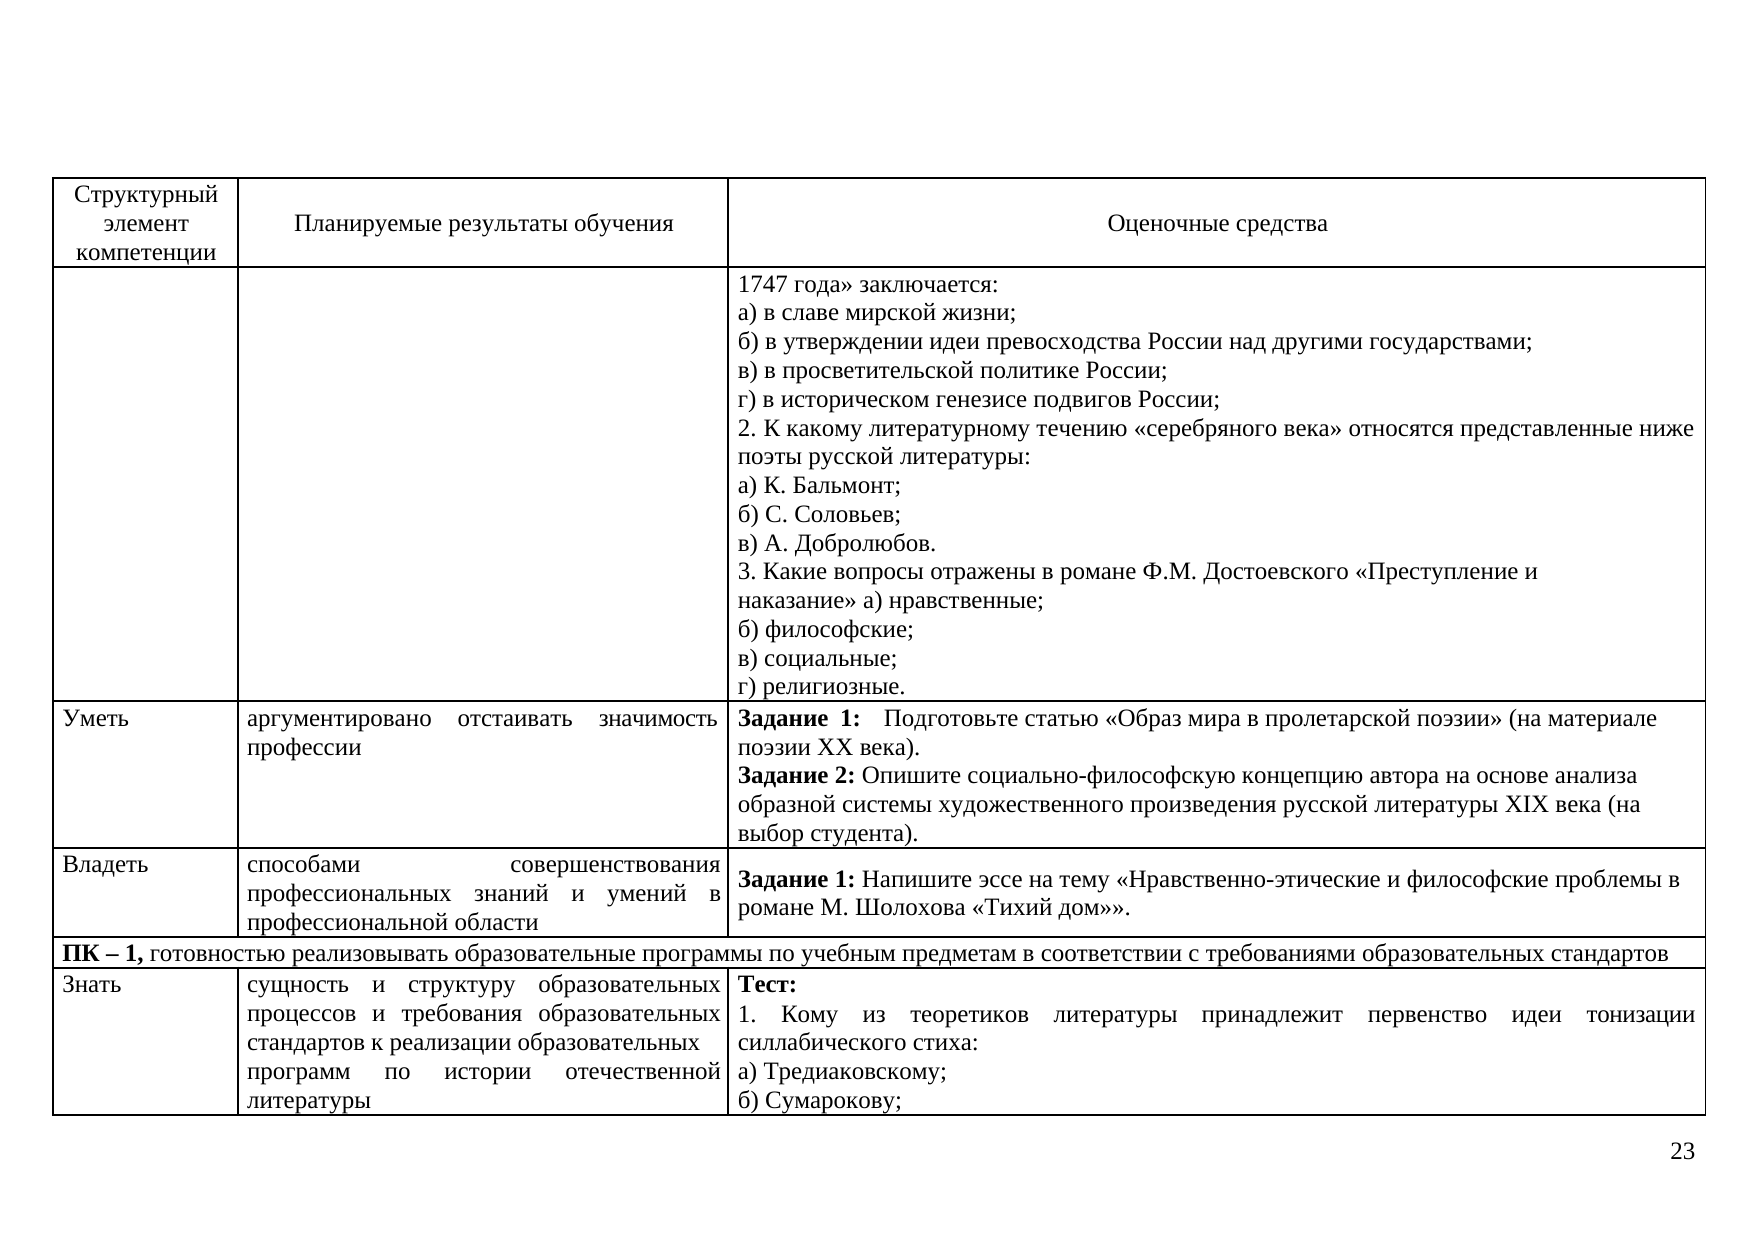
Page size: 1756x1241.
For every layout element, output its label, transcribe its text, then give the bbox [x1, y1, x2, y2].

table_cell способами совершенствования профессиональных знаний и умений в профессиональной области [239, 849, 727, 936]
table_cell сущность и структуру образовательных процессов и требования образовательных стандартов к реализации образовательных программ по истории отечественной литературы [239, 969, 727, 1114]
table_cell 1747 года» заключается: а) в славе мирской жизни; б) в утверждении идеи превосходства России над другими государствами; в) в просветительской политике России; г) в историческом генезисе подвигов России; К какому литературному течению «серебряного века» относятся представленные ниже поэты русской литературы: а) К. Бальмонт; б) С. Соловьев; в) А. Добролюбов. Какие вопросы отражены в романе Ф.М. Достоевского «Преступление и наказание» а) нравственные; б) философские; в) социальные; г) религиозные. [729, 268, 1705, 700]
table_cell ПК – 1, готовностью реализовывать образовательные программы по учебным предметам в соответствии с требованиями образовательных стандартов [54, 938, 1705, 967]
table_cell Уметь [54, 702, 237, 847]
table_cell [54, 268, 237, 700]
table_header Планируемые результаты обучения [239, 179, 727, 266]
table_header Оценочные средства [729, 179, 1705, 266]
table_header Структурный элемент компетенции [54, 179, 237, 266]
table_cell Задание 1: Напишите эссе на тему «Нравственно-этические и философские проблемы в романе М. Шолохова «Тихий дом»». [729, 849, 1705, 936]
table_cell [239, 268, 727, 700]
table_cell Владеть [54, 849, 237, 936]
table_cell Знать [54, 969, 237, 1114]
table_cell Задание 1: Подготовьте статью «Образ мира в пролетарской поэзии» (на материале поэзии XX века). Задание 2: Опишите социально-философскую концепцию автора на основе анализа образной системы художественного произведения русской литературы XIX века (на выбор студента). [729, 702, 1705, 847]
table_cell аргументировано отстаивать значимость профессии [239, 702, 727, 847]
table_cell Тест: 1. Кому из теоретиков литературы принадлежит первенство идеи тонизации силлабического стиха: а) Тредиаковскому; б) Сумарокову; [729, 969, 1705, 1114]
